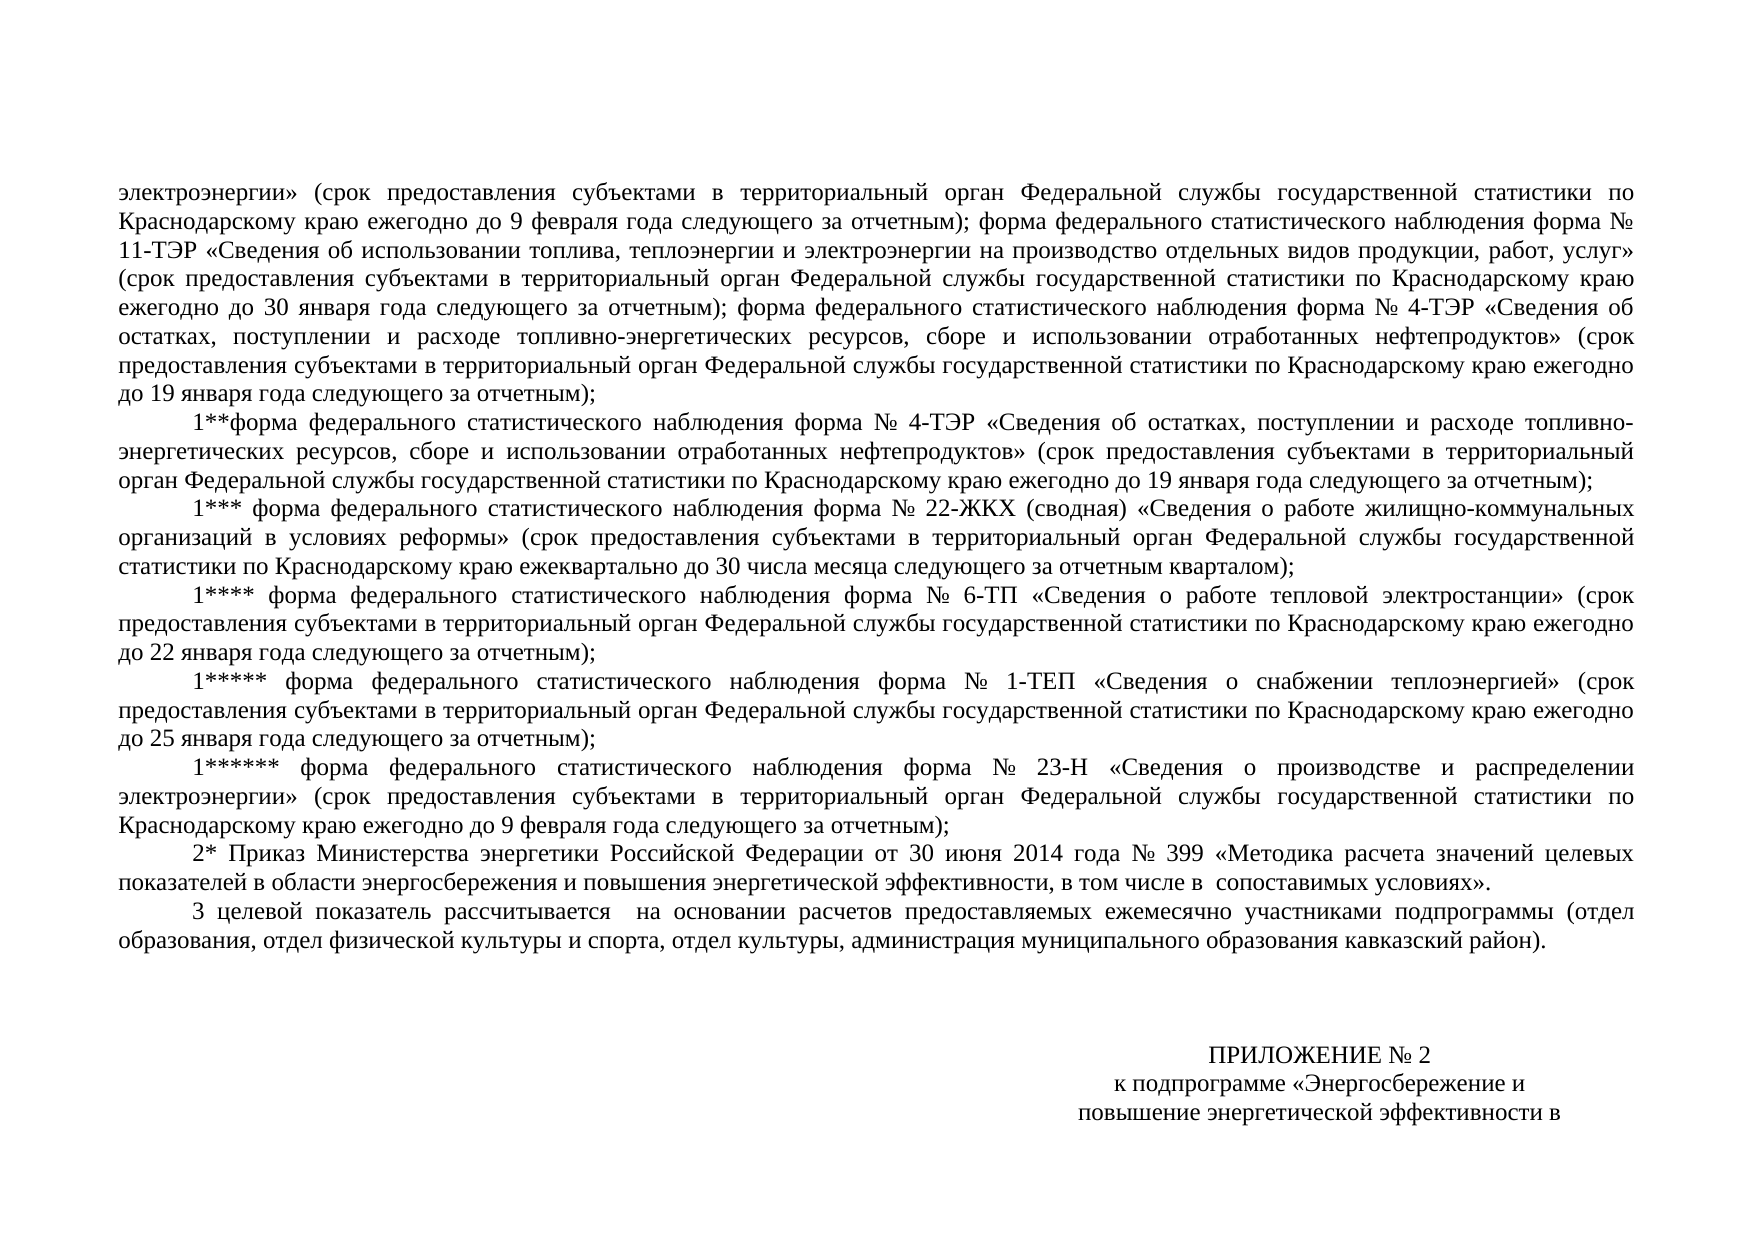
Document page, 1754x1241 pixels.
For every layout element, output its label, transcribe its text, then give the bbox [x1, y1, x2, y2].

text 1**** форма федерального статистического наблюдения форма № 6-ТП «Сведения о работе тепловой электростанции» (срок предоставления субъектами в территориальный орган Федеральной службы государственной статистики по Краснодарскому краю ежегодно до 22 января года следующего за отчетным); [118, 580, 1636, 666]
text 1***** форма федерального статистического наблюдения форма № 1-ТЕП «Сведения о снабжении теплоэнергией» (срок предоставления субъектами в территориальный орган Федеральной службы государственной статистики по Краснодарскому краю ежегодно до 25 января года следующего за отчетным); [118, 666, 1636, 752]
text 3 целевой показатель рассчитывается на основании расчетов предоставляемых ежемесячно участниками подпрограммы (отдел образования, отдел физической культуры и спорта, отдел культуры, администрация муниципального образования кавказский район). [118, 896, 1636, 953]
text ПРИЛОЖЕНИЕ № 2 [1003, 1040, 1636, 1068]
text 1**форма федерального статистического наблюдения форма № 4-ТЭР «Сведения об остатках, поступлении и расходе топливно-энергетических ресурсов, сборе и использовании отработанных нефтепродуктов» (срок предоставления субъектами в территориальный орган Федеральной службы государственной статистики по Краснодарскому краю ежегодно до 19 января года следующего за отчетным); [118, 407, 1636, 493]
text 1****** форма федерального статистического наблюдения форма № 23-Н «Сведения о производстве и распределении электроэнергии» (срок предоставления субъектами в территориальный орган Федеральной службы государственной статистики по Краснодарскому краю ежегодно до 9 февраля года следующего за отчетным); [118, 752, 1636, 838]
text 1*** форма федерального статистического наблюдения форма № 22-ЖКХ (сводная) «Сведения о работе жилищно-коммунальных организаций в условиях реформы» (срок предоставления субъектами в территориальный орган Федеральной службы государственной статистики по Краснодарскому краю ежеквартально до 30 числа месяца следующего за отчетным кварталом); [118, 493, 1636, 580]
text 2* Приказ Министерства энергетики Российской Федерации от 30 июня 2014 года № 399 «Методика расчета значений целевых показателей в области энергосбережения и повышения энергетической эффективности, в том числе в сопоставимых условиях». [118, 838, 1636, 896]
text к подпрограмме «Энергосбережение и [1003, 1068, 1636, 1097]
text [118, 177, 1636, 407]
text повышение энергетической эффективности в [1003, 1097, 1636, 1126]
